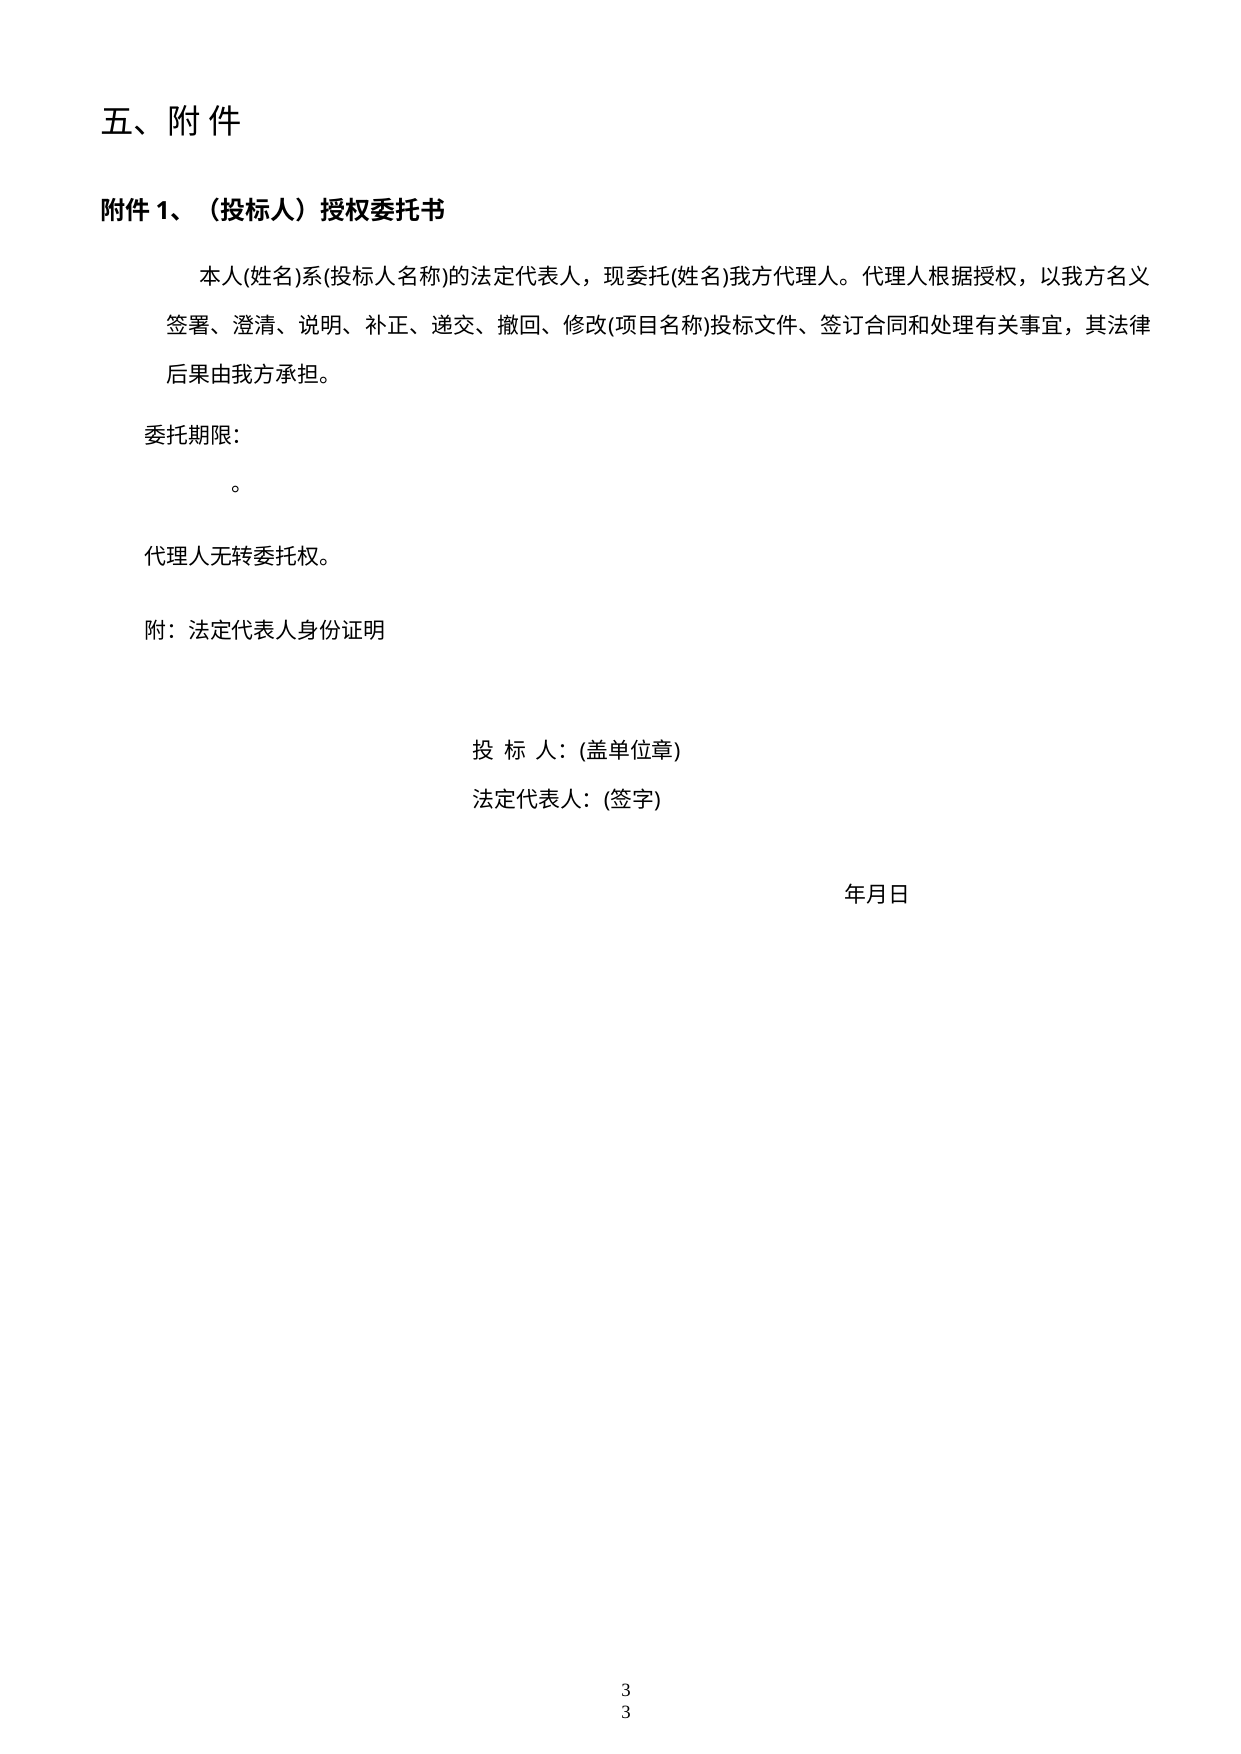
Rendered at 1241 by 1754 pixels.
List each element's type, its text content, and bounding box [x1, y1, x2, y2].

text 委托期限： [100, 417, 1152, 450]
text 法定代表人：(签字) [100, 781, 1152, 814]
text 五、附 件 [100, 87, 1152, 152]
text 投 标 人：(盖单位章) [100, 733, 1152, 765]
text 本人(姓名)系(投标人名称)的法定代表人，现委托(姓名)我方代理人。代理人根据授权，以我方名义签署、澄清、说明、补正、递交、撤回、修改(项目名称)投标文件、签订合同和处理有关事宜，其法律后果由我方承担。 [166, 259, 1152, 389]
text 代理人无转委托权。 [100, 539, 1152, 571]
text 附件1、（投标人）授权委托书 [100, 176, 1152, 241]
text 年月日 [100, 877, 1152, 909]
text 附：法定代表人身份证明 [100, 612, 1152, 645]
text 。 [100, 466, 1152, 498]
